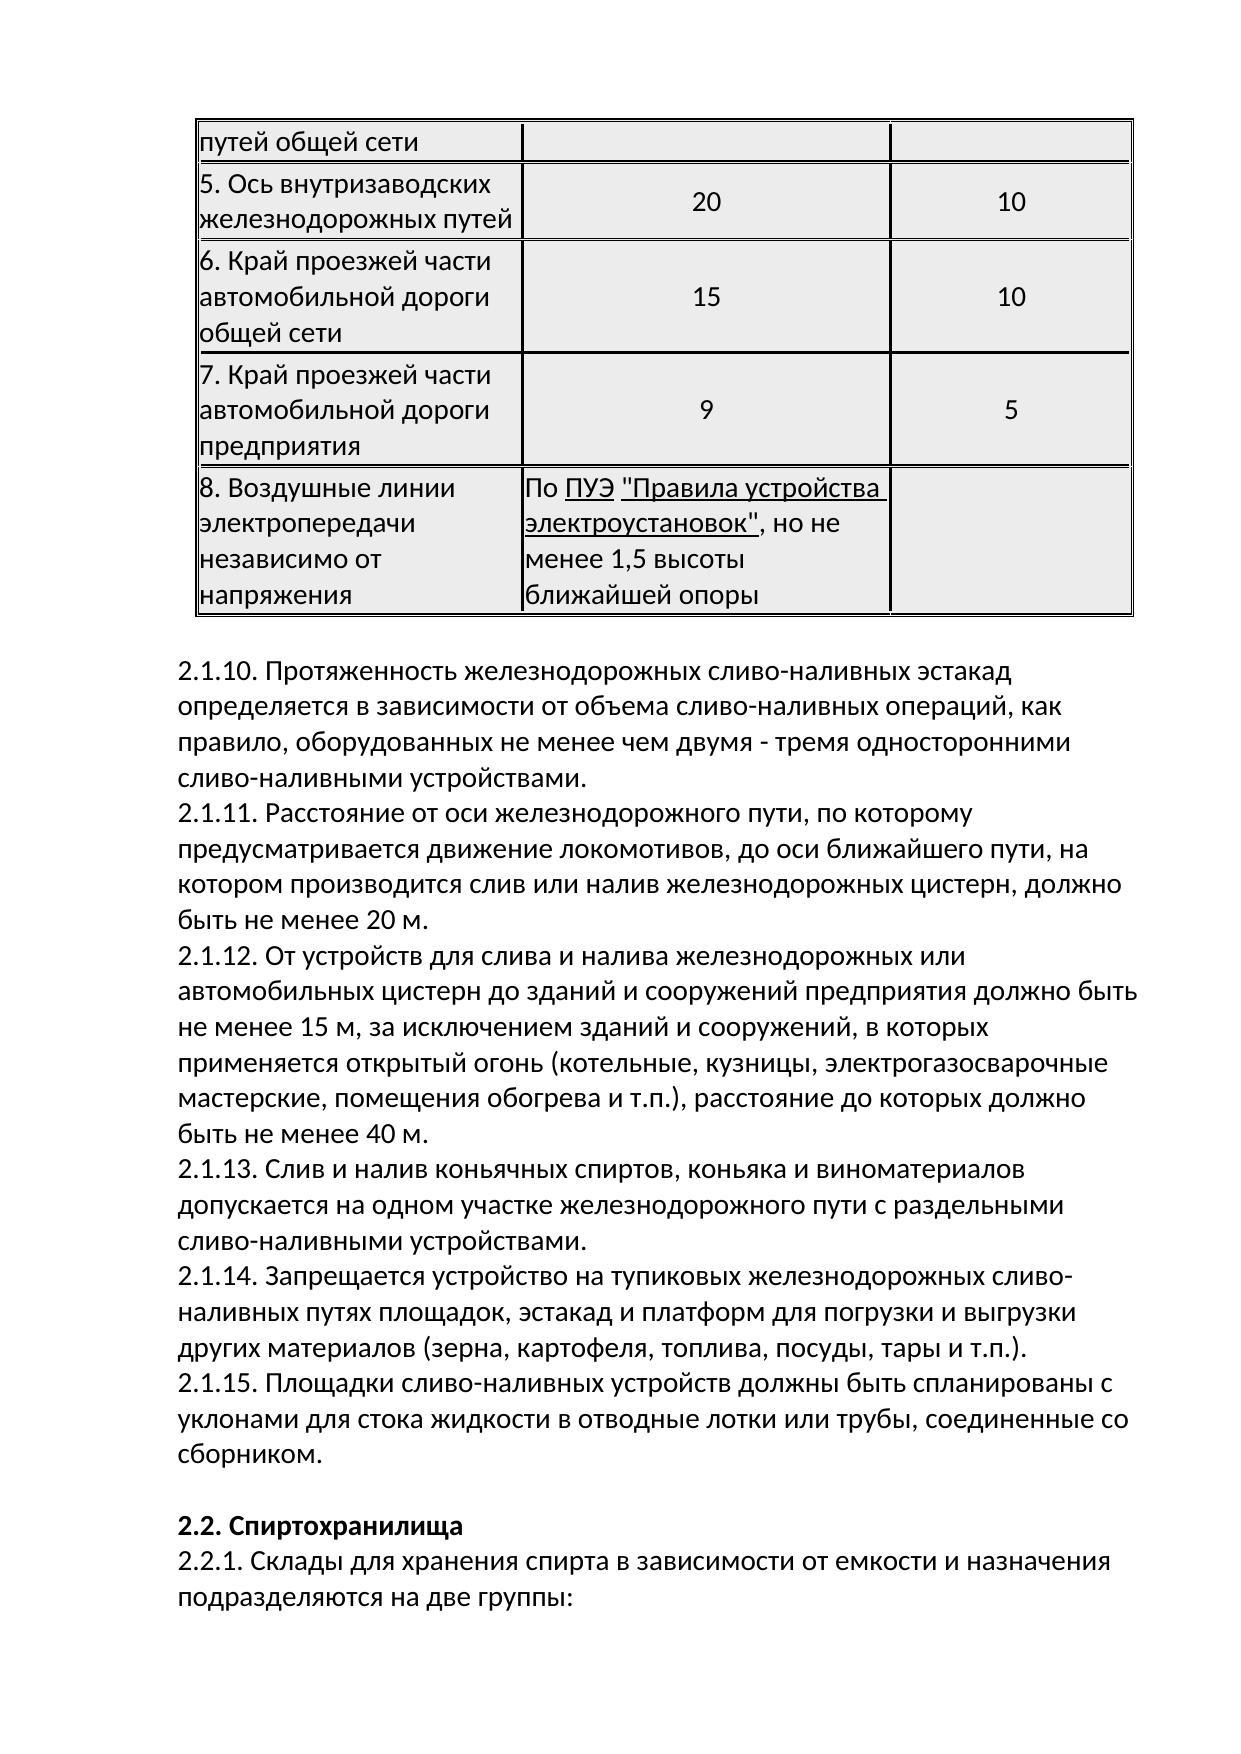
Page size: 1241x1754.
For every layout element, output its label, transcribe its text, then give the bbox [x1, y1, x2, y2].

table_cell 10 [892, 160, 1131, 238]
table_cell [199, 122, 522, 160]
table_cell 7. Край проезжей части автомобильной дороги предприятия [199, 351, 521, 464]
table_cell 50 [522, 122, 890, 160]
table_cell [890, 464, 1131, 613]
table_cell 5. Ось внутризаводских железнодорожных путей [199, 160, 521, 238]
table_cell 20 [524, 164, 889, 238]
table_cell 10 [890, 238, 1132, 351]
table_cell 6. Край проезжей части автомобильной дороги общей сети [197, 238, 522, 351]
table_cell 8. Воздушные линии электропередачи независимо от напряжения [199, 464, 522, 613]
table_cell По ПУЭ "Правила устройства электроустановок", но не менее 1,5 высоты ближайшей опоры [522, 468, 890, 613]
table_cell 9 [524, 354, 889, 464]
table_cell 30 [890, 122, 1131, 160]
table_cell 15 [524, 241, 889, 351]
text 2.1.10. Протяженность железнодорожных сливо-наливных эстакад определяется в зависимости от объема сливо-наливных операций, как правило, оборудованных не менее чем двумя - тремя односторонними сливо-наливными устройствами. 2.1.11. Расстояние от оси железнодорожного пути, по которому предусматривается движение локомотивов, до оси ближайшего пути, на котором производится слив или налив железнодорожных цистерн, должно быть не менее 20 м. 2.1.12. От устройств для слива и налива железнодорожных или автомобильных цистерн до зданий и сооружений предприятия должно быть не менее 15 м, за исключением зданий и сооружений, в которых применяется открытый огонь (котельные, кузницы, электрогазосварочные мастерские, помещения обогрева и т.п.), расстояние до которых должно быть не менее 40 м. 2.1.13. Слив и налив коньячных спиртов, коньяка и виноматериалов допускается на одном участке железнодорожного пути с раздельными сливо-наливными устройствами. 2.1.14. Запрещается устройство на тупиковых железнодорожных сливо-наливных путях площадок, эстакад и платформ для погрузки и выгрузки других материалов (зерна, картофеля, топлива, посуды, тары и т.п.). 2.1.15. Площадки сливо-наливных устройств должны быть спланированы с уклонами для стока жидкости в отводные лотки или трубы, соединенные со сборником. 2.2. Спиртохранилища 2.2.1. Склады для хранения спирта в зависимости от емкости и назначения подразделяются на две группы: [177, 616, 1152, 1614]
table_cell 5 [892, 351, 1131, 464]
